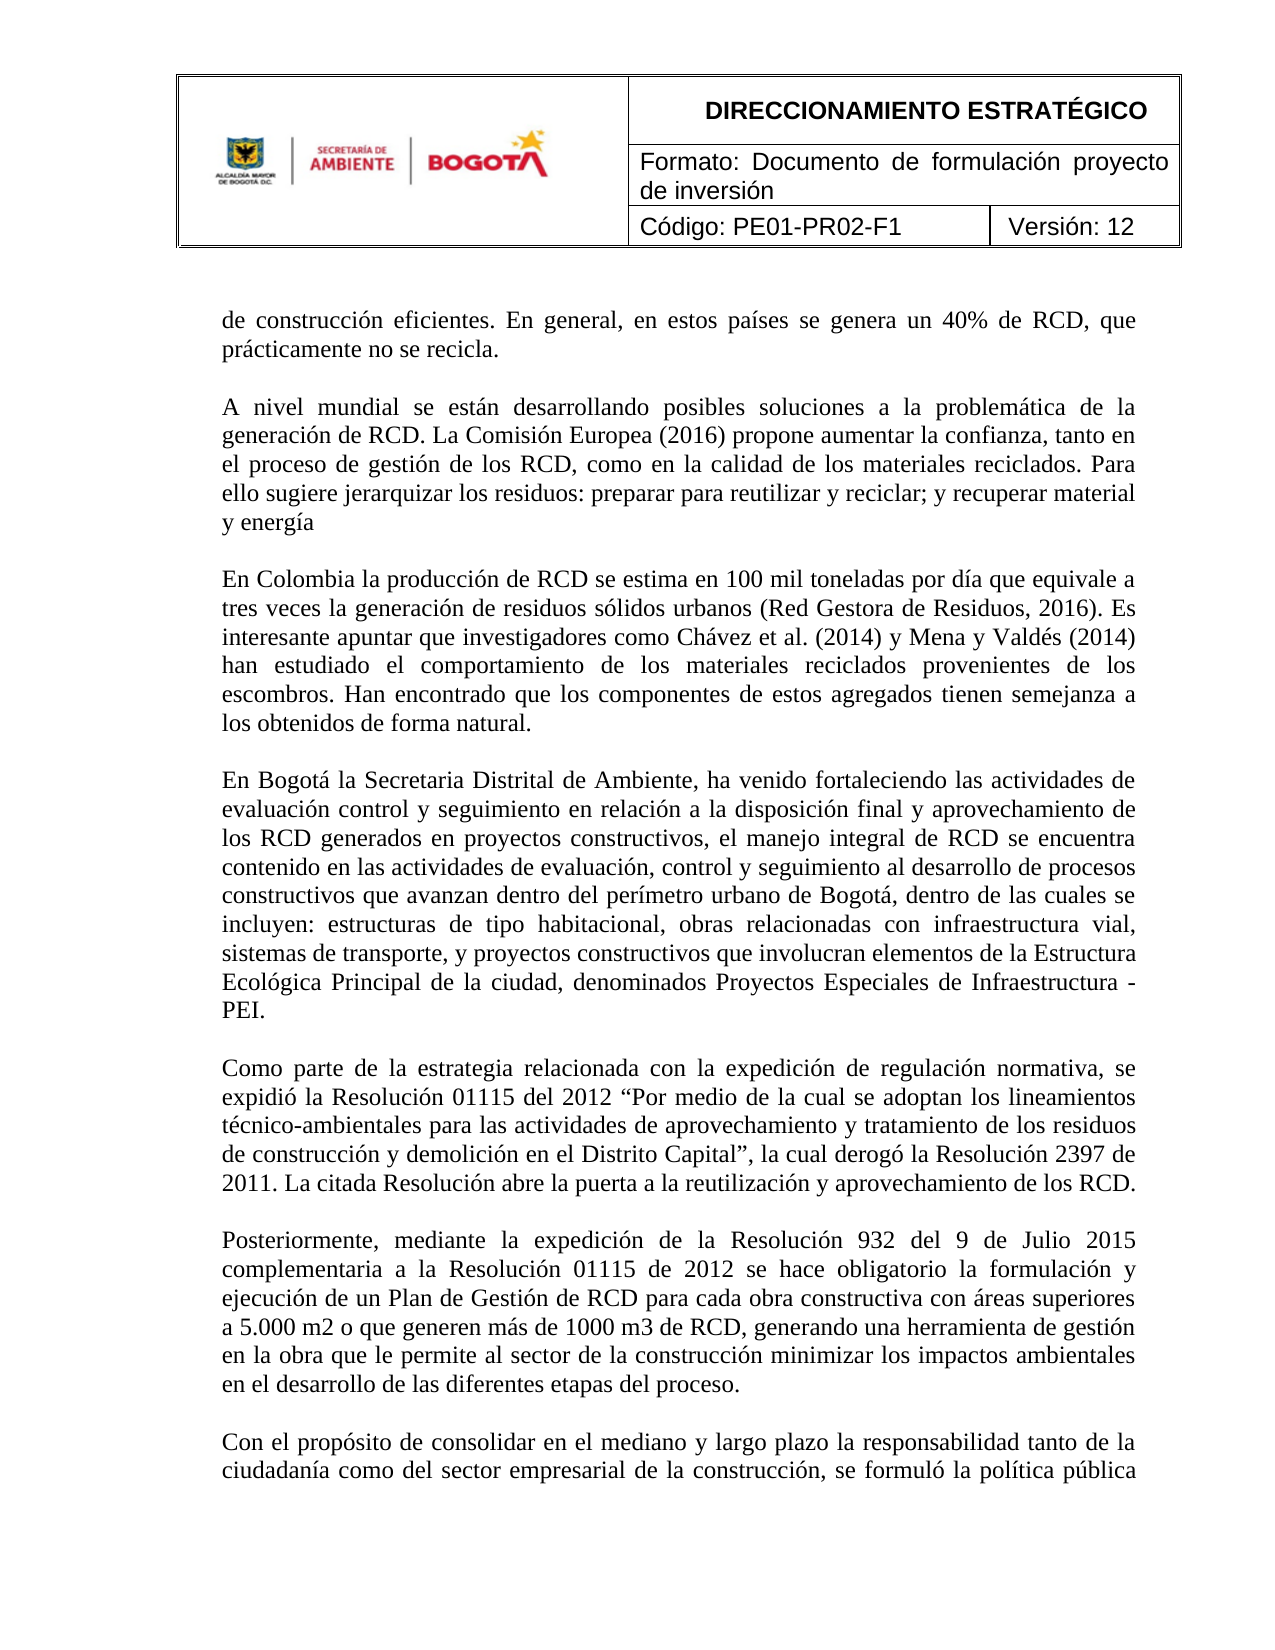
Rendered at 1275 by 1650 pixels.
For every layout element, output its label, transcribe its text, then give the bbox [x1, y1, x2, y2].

text A nivel mundial se están desarrollando posibles soluciones a la problemática de la generación de RCD. La Comisión Europea (2016) propone aumentar la confianza, tanto en el proceso de gestión de los RCD, como en la calidad de los materiales reciclados. Para ello sugiere jerarquizar los residuos: preparar para reutilizar y reciclar; y recuperar material y energía [222, 392, 1137, 536]
text Como parte de la estrategia relacionada con la expedición de regulación normativa, se expidió la Resolución 01115 del 2012 “Por medio de la cual se adoptan los lineamientos técnico-ambientales para las actividades de aprovechamiento y tratamiento de los residuos de construcción y demolición en el Distrito Capital”, la cual derogó la Resolución 2397 de 2011. La citada Resolución abre la puerta a la reutilización y aprovechamiento de los RCD. [222, 1053, 1137, 1197]
text Posteriormente, mediante la expedición de la Resolución 932 del 9 de Julio 2015 complementaria a la Resolución 01115 de 2012 se hace obligatorio la formulación y ejecución de un Plan de Gestión de RCD para cada obra constructiva con áreas superiores a 5.000 m2 o que generen más de 1000 m3 de RCD, generando una herramienta de gestión en la obra que le permite al sector de la construcción minimizar los impactos ambientales en el desarrollo de las diferentes etapas del proceso. [222, 1226, 1137, 1398]
text En Bogotá la Secretaria Distrital de Ambiente, ha venido fortaleciendo las actividades de evaluación control y seguimiento en relación a la disposición final y aprovechamiento de los RCD generados en proyectos constructivos, el manejo integral de RCD se encuentra contenido en las actividades de evaluación, control y seguimiento al desarrollo de procesos constructivos que avanzan dentro del perímetro urbano de Bogotá, dentro de las cuales se incluyen: estructuras de tipo habitacional, obras relacionadas con infraestructura vial, sistemas de transporte, y proyectos constructivos que involucran elementos de la Estructura Ecológica Principal de la ciudad, denominados Proyectos Especiales de Infraestructura - PEI. [222, 766, 1137, 1024]
text En Colombia la producción de RCD se estima en 100 mil toneladas por día que equivale a tres veces la generación de residuos sólidos urbanos (Red Gestora de Residuos, 2016). Es interesante apuntar que investigadores como Chávez et al. (2014) y Mena y Valdés (2014) han estudiado el comportamiento de los materiales reciclados provenientes de los escombros. Han encontrado que los componentes de estos agregados tienen semejanza a los obtenidos de forma natural. [222, 564, 1137, 737]
picture [189, 102, 580, 219]
